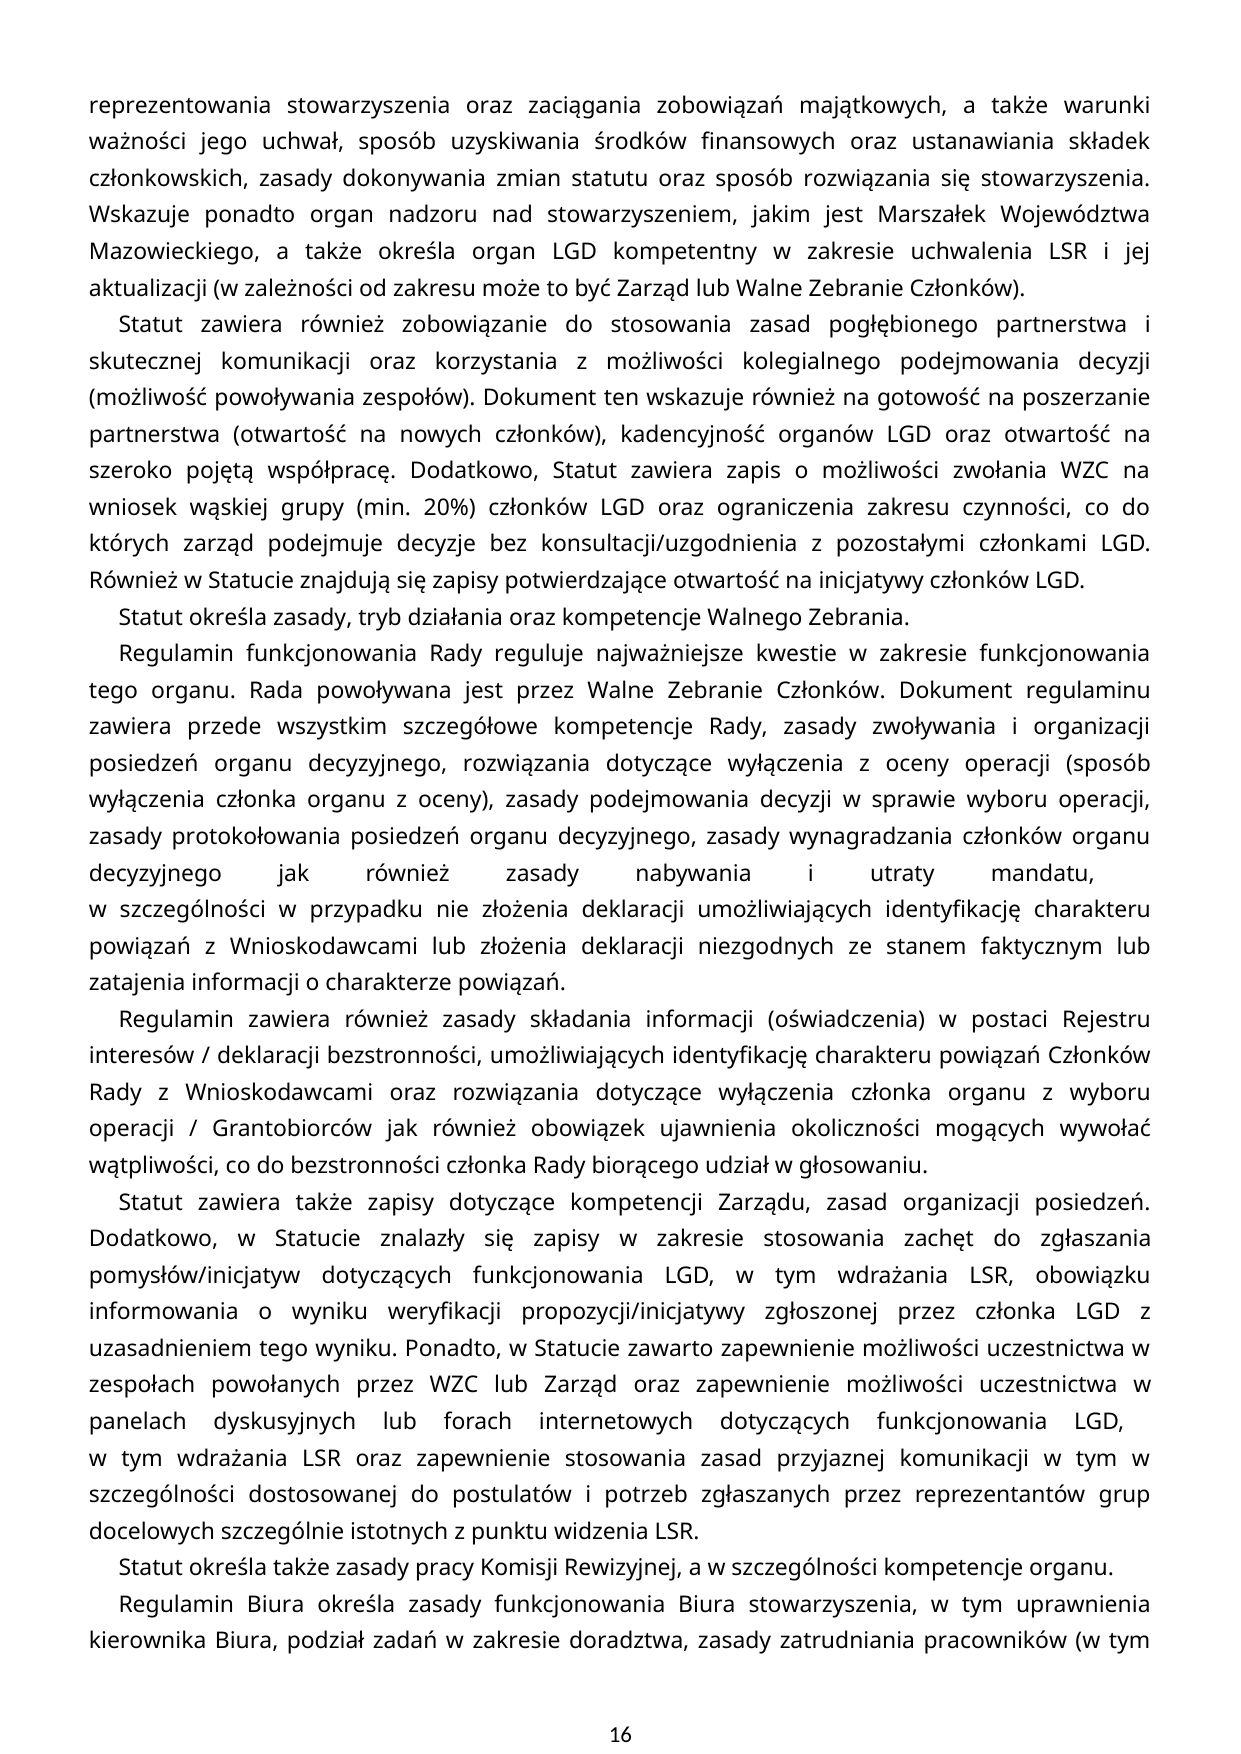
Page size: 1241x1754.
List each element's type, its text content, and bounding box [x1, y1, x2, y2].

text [89, 1588, 1152, 1656]
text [89, 89, 1152, 303]
text Statut określa zasady, tryb działania oraz kompetencje Walnego Zebrania. [89, 601, 1152, 632]
text Statut zawiera również zobowiązanie do stosowania zasad pogłębionego partnerstwa i skutecznej komunikacji oraz korzystania z możliwości kolegialnego podejmowania decyzji (możliwość powoływania zespołów). Dokument ten wskazuje również na gotowość na poszerzanie partnerstwa (otwartość na nowych członków), kadencyjność organów LGD oraz otwartość na szeroko pojętą współpracę. Dodatkowo, Statut zawiera zapis o możliwości zwołania WZC na wniosek wąskiej grupy (min. 20%) członków LGD oraz ograniczenia zakresu czynności, co do których zarząd podejmuje decyzje bez konsultacji/uzgodnienia z pozostałymi członkami LGD. Również w Statucie znajdują się zapisy potwierdzające otwartość na inicjatywy członków LGD. [89, 308, 1152, 595]
text Regulamin zawiera również zasady składania informacji (oświadczenia) w postaci Rejestru interesów / deklaracji bezstronności, umożliwiających identyfikację charakteru powiązań Członków Rady z Wnioskodawcami oraz rozwiązania dotyczące wyłączenia członka organu z wyboru operacji / Grantobiorców jak również obowiązek ujawnienia okoliczności mogących wywołać wątpliwości, co do bezstronności członka Rady biorącego udział w głosowaniu. [89, 1003, 1152, 1180]
text Statut określa także zasady pracy Komisji Rewizyjnej, a w szczególności kompetencje organu. [89, 1551, 1152, 1582]
text Regulamin funkcjonowania Rady reguluje najważniejsze kwestie w zakresie funkcjonowania tego organu. Rada powoływana jest przez Walne Zebranie Członków. Dokument regulaminu zawiera przede wszystkim szczegółowe kompetencje Rady, zasady zwoływania i organizacji posiedzeń organu decyzyjnego, rozwiązania dotyczące wyłączenia z oceny operacji (sposób wyłączenia członka organu z oceny), zasady podejmowania decyzji w sprawie wyboru operacji, zasady protokołowania posiedzeń organu decyzyjnego, zasady wynagradzania członków organu decyzyjnego jak również zasady nabywania i utraty mandatu, w szczególności w przypadku nie złożenia deklaracji umożliwiających identyfikację charakteru powiązań z Wnioskodawcami lub złożenia deklaracji niezgodnych ze stanem faktycznym lub zatajenia informacji o charakterze powiązań. [89, 637, 1152, 997]
text Statut zawiera także zapisy dotyczące kompetencji Zarządu, zasad organizacji posiedzeń. Dodatkowo, w Statucie znalazły się zapisy w zakresie stosowania zachęt do zgłaszania pomysłów/inicjatyw dotyczących funkcjonowania LGD, w tym wdrażania LSR, obowiązku informowania o wyniku weryfikacji propozycji/inicjatywy zgłoszonej przez członka LGD z uzasadnieniem tego wyniku. Ponadto, w Statucie zawarto zapewnienie możliwości uczestnictwa w zespołach powołanych przez WZC lub Zarząd oraz zapewnienie możliwości uczestnictwa w panelach dyskusyjnych lub forach internetowych dotyczących funkcjonowania LGD, w tym wdrażania LSR oraz zapewnienie stosowania zasad przyjaznej komunikacji w tym w szczególności dostosowanej do postulatów i potrzeb zgłaszanych przez reprezentantów grup docelowych szczególnie istotnych z punktu widzenia LSR. [89, 1186, 1152, 1546]
